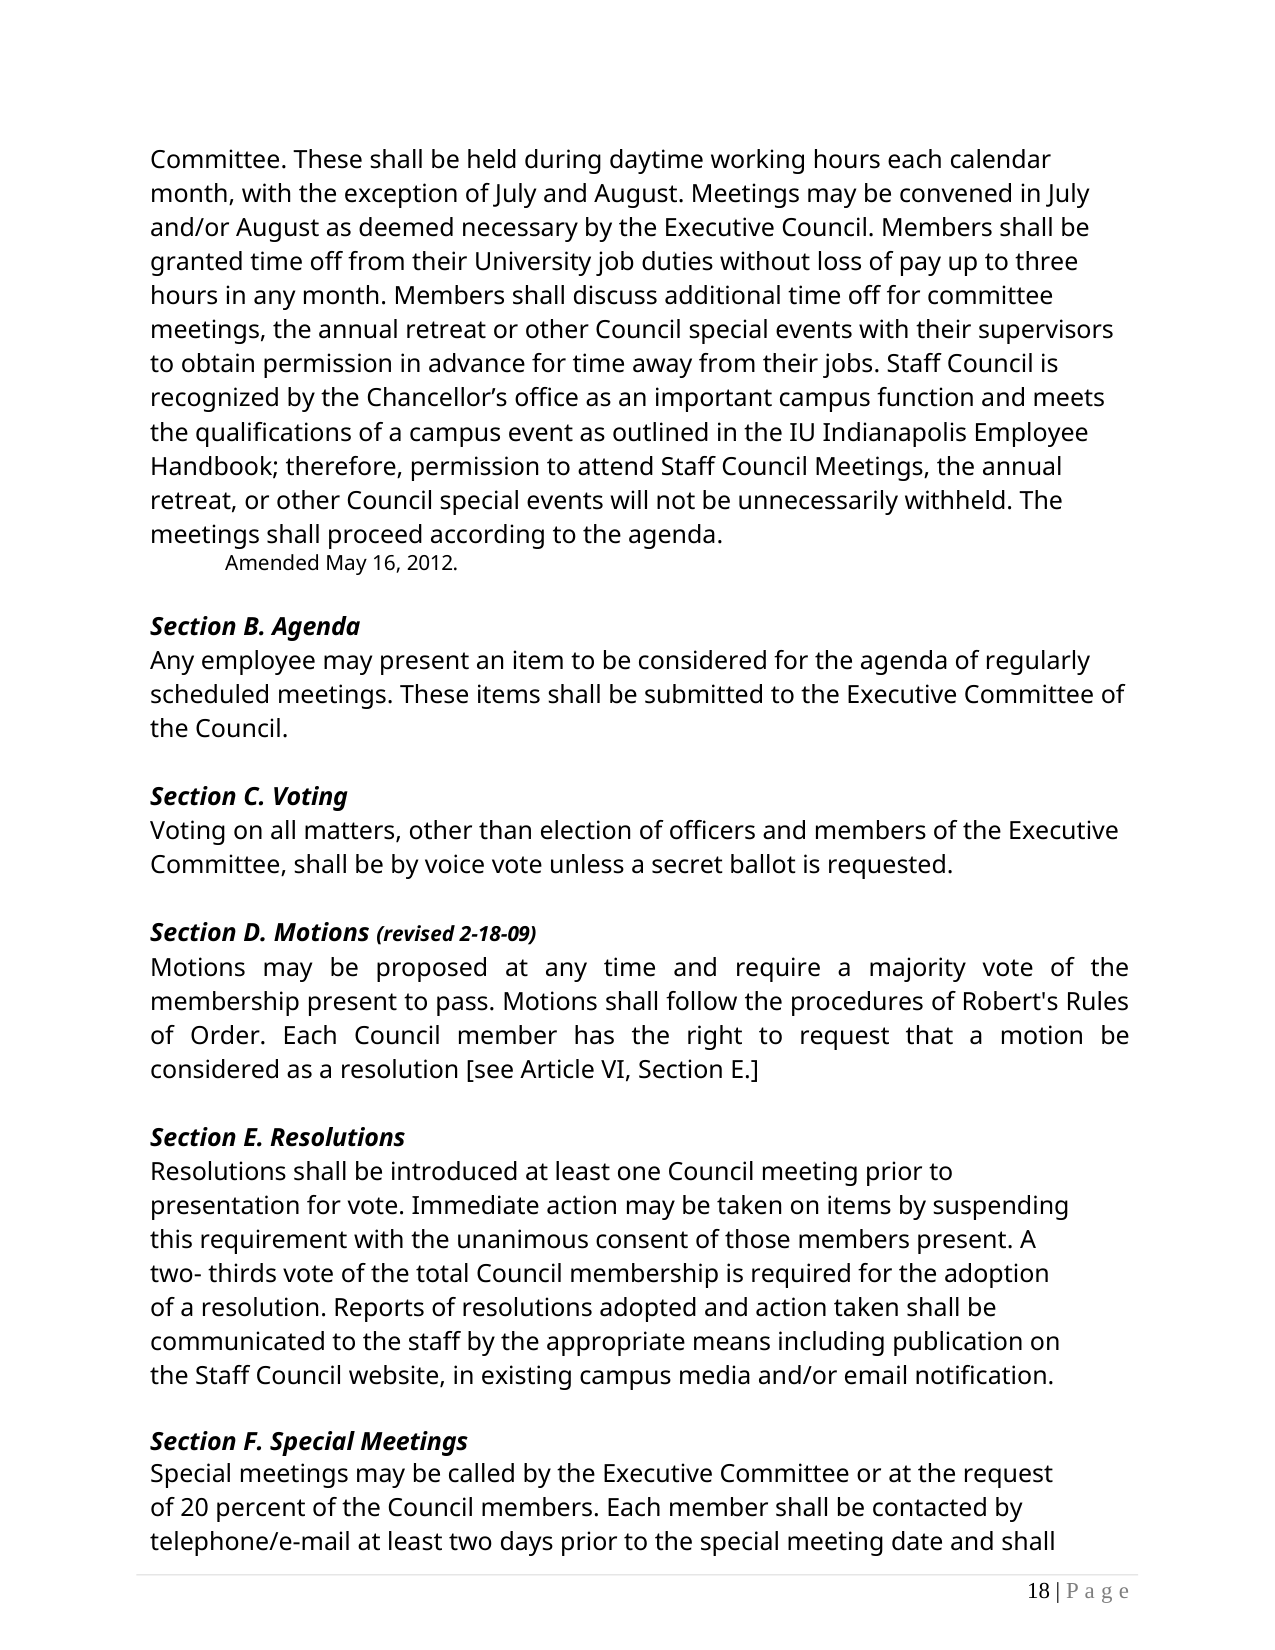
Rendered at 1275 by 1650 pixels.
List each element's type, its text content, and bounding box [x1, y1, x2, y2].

text Committee. These shall be held during daytime working hours each calendar month, with the exception of July and August. Meetings may be convened in July and/or August as deemed necessary by the Executive Council. Members shall be granted time off from their University job duties without loss of pay up to three hours in any month. Members shall discuss additional time off for committee meetings, the annual retreat or other Council special events with their supervisors to obtain permission in advance for time away from their jobs. Staff Council is recognized by the Chancellor’s office as an important campus function and meets the qualifications of a campus event as outlined in the IU Indianapolis Employee Handbook; therefore, permission to attend Staff Council Meetings, the annual retreat, or other Council special events will not be unnecessarily withheld. The meetings shall proceed according to the agenda. [150, 142, 1115, 550]
text Any employee may present an item to be considered for the agenda of regularly scheduled meetings. These items shall be submitted to the Executive Committee of the Council. [150, 643, 1146, 745]
text Motions may be proposed at any time and require a majority vote of the membership present to pass. Motions shall follow the procedures of Robert's Rules of Order. Each Council member has the right to request that a motion be considered as a resolution [see Article VI, Section E.] [150, 949, 1130, 1085]
subtitle Section F. Special Meetings [150, 1426, 1146, 1456]
subtitle Section C. Voting [150, 779, 1146, 813]
subtitle Section B. Agenda [150, 608, 1146, 643]
text Voting on all matters, other than election of officers and members of the Executive Committee, shall be by voice vote unless a secret ballot is requested. [150, 813, 1146, 881]
text Amended May 16, 2012. [225, 550, 1146, 575]
text Section D. Motions (revised 2-18-09) [150, 915, 1146, 949]
text Resolutions shall be introduced at least one Council meeting prior to presentation for vote. Immediate action may be taken on items by suspending this requirement with the unanimous consent of those members present. A two- thirds vote of the total Council membership is required for the adoption of a resolution. Reports of resolutions adopted and action taken shall be communicated to the staff by the appropriate means including publication on the Staff Council website, in existing campus media and/or email notification. [150, 1153, 1079, 1392]
subtitle Section E. Resolutions [150, 1119, 1146, 1153]
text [150, 1456, 1078, 1558]
